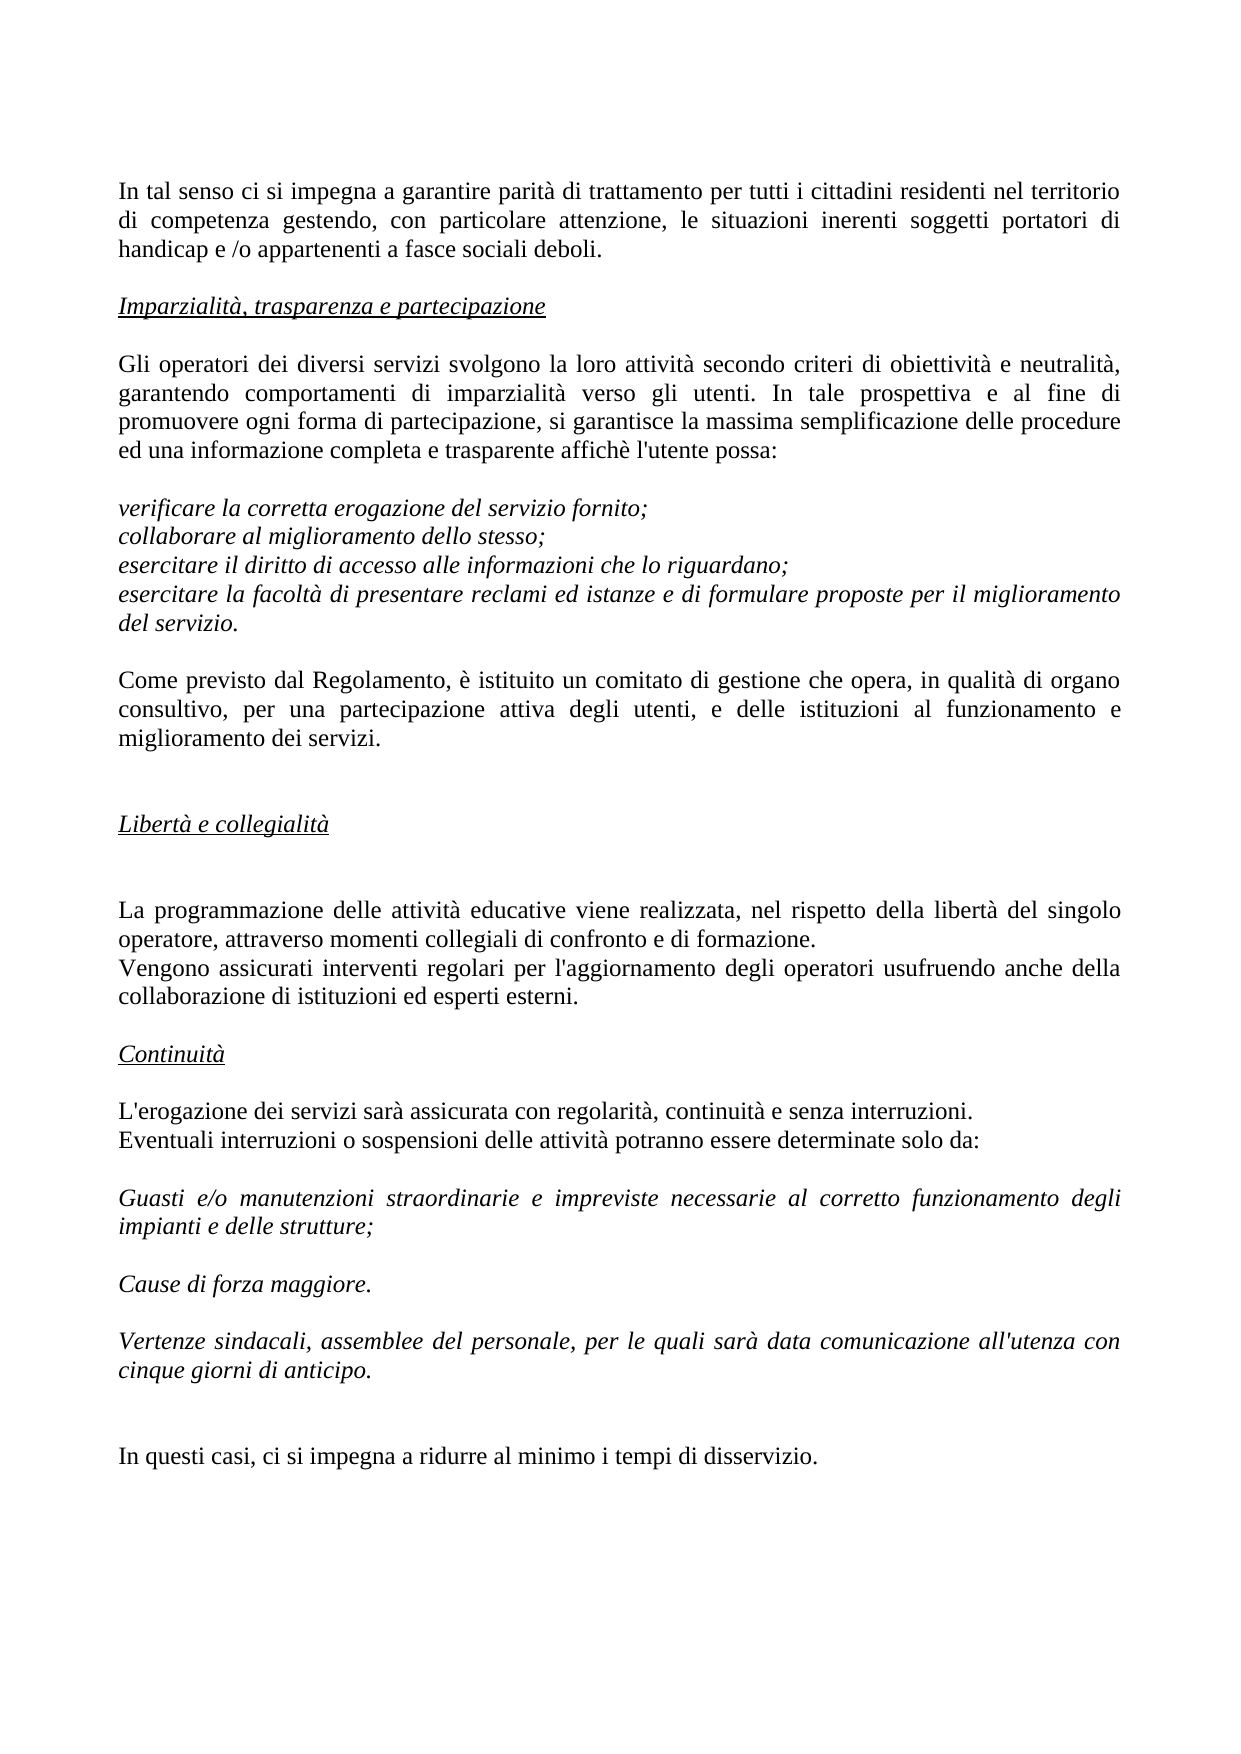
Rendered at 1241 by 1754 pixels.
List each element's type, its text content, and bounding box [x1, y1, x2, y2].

text esercitare la facoltà di presentare reclami ed istanze e di formulare proposte per il miglioramento del servizio. [118, 579, 1122, 636]
text In tal senso ci si impegna a garantire parità di trattamento per tutti i cittadini residenti nel territorio di competenza gestendo, con particolare attenzione, le situazioni inerenti soggetti portatori di handicap e /o appartenenti a fasce sociali deboli. [118, 176, 1122, 263]
text Guasti e/o manutenzioni straordinarie e impreviste necessarie al corretto funzionamento degli impianti e delle strutture; [118, 1183, 1122, 1240]
text Gli operatori dei diversi servizi svolgono la loro attività secondo criteri di obiettività e neutralità, garantendo comportamenti di imparzialità verso gli utenti. In tale prospettiva e al fine di promuovere ogni forma di partecipazione, si garantisce la massima semplificazione delle procedure ed una informazione completa e trasparente affichè l'utente possa: [118, 349, 1122, 464]
text L'erogazione dei servizi sarà assicurata con regolarità, continuità e senza interruzioni. [118, 1096, 1122, 1125]
text Imparzialità, trasparenza e partecipazione [118, 291, 1122, 320]
text Come previsto dal Regolamento, è istituito un comitato di gestione che opera, in qualità di organo consultivo, per una partecipazione attiva degli utenti, e delle istituzioni al funzionamento e miglioramento dei servizi. [118, 665, 1122, 751]
text Continuità [118, 1039, 1122, 1068]
text collaborare al miglioramento dello stesso; [118, 521, 1122, 550]
text Vengono assicurati interventi regolari per l'aggiornamento degli operatori usufruendo anche della collaborazione di istituzioni ed esperti esterni. [118, 953, 1122, 1010]
text Eventuali interruzioni o sospensioni delle attività potranno essere determinate solo da: [118, 1125, 1122, 1154]
text esercitare il diritto di accesso alle informazioni che lo riguardano; [118, 550, 1122, 579]
text Libertà e collegialità [118, 809, 1122, 838]
text verificare la corretta erogazione del servizio fornito; [118, 493, 1122, 521]
text Vertenze sindacali, assemblee del personale, per le quali sarà data comunicazione all'utenza con cinque giorni di anticipo. [118, 1326, 1122, 1384]
text In questi casi, ci si impegna a ridurre al minimo i tempi di disservizio. [118, 1441, 1122, 1470]
text La programmazione delle attività educative viene realizzata, nel rispetto della libertà del singolo operatore, attraverso momenti collegiali di confronto e di formazione. [118, 895, 1122, 953]
text Cause di forza maggiore. [118, 1269, 1122, 1298]
